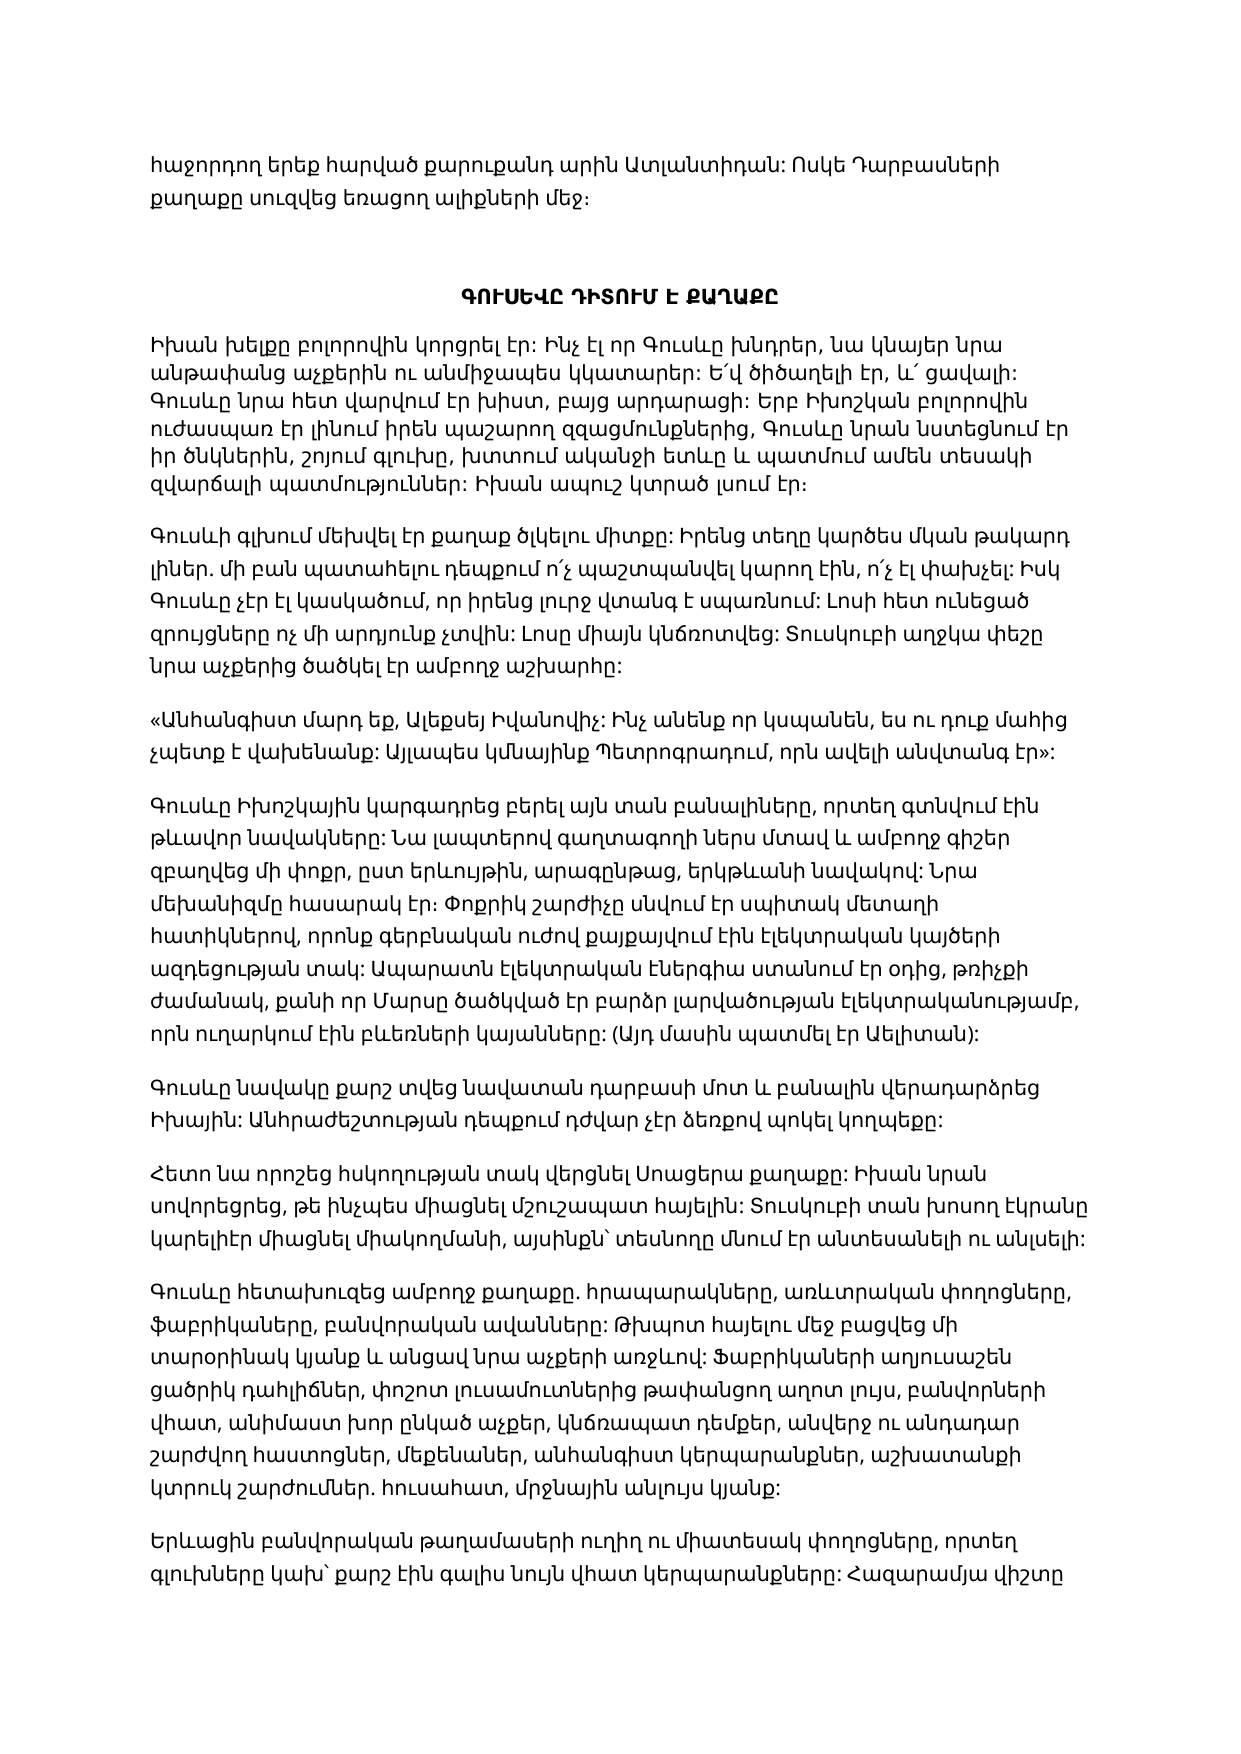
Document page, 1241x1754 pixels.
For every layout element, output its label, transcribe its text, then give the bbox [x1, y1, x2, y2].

text ԳՈՒՍԵՎԸ ԴԻՏՈՒՄ Է ՔԱՂԱՔԸ [150, 285, 1090, 309]
text Գուսևը Իխոշկային կարգադրեց բերել այն տան բանալիները, որտեղ գտնվում էին թևավոր նավակները: Նա լապտերով գաղտագողի ներս մտավ և ամբողջ գիշեր զբաղվեց մի փոքր, ըստ երևույթին, արագընթաց, երկթևանի նավակով: Նրա մեխանիզմը հասարակ էր։ Փոքրիկ շարժիչը սնվում էր սպիտակ մետաղի հատիկներով, որոնք գերբնական ուժով քայքայվում էին էլեկտրական կայծերի ազդեցության տակ: Ապարատն էլեկտրական էներգիա ստանում էր օդից, թռիչքի ժամանակ, քանի որ Մարսը ծածկված էր բարձր լարվածության էլեկտրականությամբ, որն ուղարկում էին բևեռների կայանները: (Այդ մասին պատմել էր Աելիտան): [150, 791, 1090, 1048]
text Գուսևը նավակը քարշ տվեց նավատան դարբասի մոտ և բանալին վերադարձրեց Իխային: Անհրաժեշտության դեպքում դժվար չէր ձեռքով պոկել կողպեքը: [150, 1073, 1090, 1134]
text Գուսևի գլխում մեխվել էր քաղաք ծլկելու միտքը: Իրենց տեղը կարծես մկան թակարդ լիներ. մի բան պատահելու դեպքում ո՛չ պաշտպանվել կարող էին, ո՛չ էլ փախչել: Իսկ Գուսևը չէր էլ կասկածում, որ իրենց լուրջ վտանգ է սպառնում: Լոսի հետ ունեցած զրույցները ոչ մի արդյունք չտվին: Լոսը միայն կնճռոտվեց: Տուսկուբի աղջկա փեշը նրա աչքերից ծածկել էր ամբողջ աշխարհը: [150, 521, 1090, 680]
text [150, 1526, 1090, 1587]
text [150, 150, 1090, 211]
text «Անհանգիստ մարդ եք, Ալեքսեյ Իվանովիչ: Ինչ անենք որ կսպանեն, ես ու դուք մահից չպետք է վախենանք: Այլապես կմնայինք Պետրոգրադում, որն ավելի անվտանգ էր»: [150, 705, 1090, 766]
text Իխան խելքը բոլորովին կորցրել էր: Ինչ էլ որ Գուսևը խնդրեր, նա կնայեր նրա անթափանց աչքերին ու անմիջապես կկատարեր: Ե՛վ ծիծաղելի էր, և՛ ցավալի: Գուսևը նրա հետ վարվում էր խիստ, բայց արդարացի: Երբ Իխոշկան բոլորովին ուժասպառ էր լինում իրեն պաշարող զզացմունքներից, Գուսևը նրան նստեցնում էր իր ծնկներին, շոյում գլուխը, խտտում ականջի ետևը և պատմում ամեն տեսակի զվարճալի պատմություններ: Իխան ապուշ կտրած լսում էր։ [150, 333, 1090, 497]
text Գուսևը հետախուզեց ամբողջ քաղաքը. հրապարակները, առևտրական փողոցները, ֆաբրիկաները, բանվորական ավանները: Թխպոտ հայելու մեջ բացվեց մի տարօրինակ կյանք և անցավ նրա աչքերի առջևով: Ֆաբրիկաների աղյուսաշեն ցածրիկ դահլիճներ, փոշոտ լուսամուտներից թափանցող աղոտ լույս, բանվորների վհատ, անիմաստ խոր ընկած աչքեր, կնճռապատ դեմքեր, անվերջ ու անդադար շարժվող հաստոցներ, մեքենաներ, անհանգիստ կերպարանքներ, աշխատանքի կտրուկ շարժումներ. հուսահատ, մրջնային անլույս կյանք: [150, 1277, 1090, 1501]
text Հետո նա որոշեց հսկողության տակ վերցնել Սոացերա քաղաքը: Իխան նրան սովորեցրեց, թե ինչպես միացնել մշուշապատ հայելին: Տուսկուբի տան խոսող էկրանը կարելիէր միացնել միակողմանի, այսինքն՝ տեսնողը մնում էր անտեսանելի ու անլսելի: [150, 1159, 1090, 1252]
